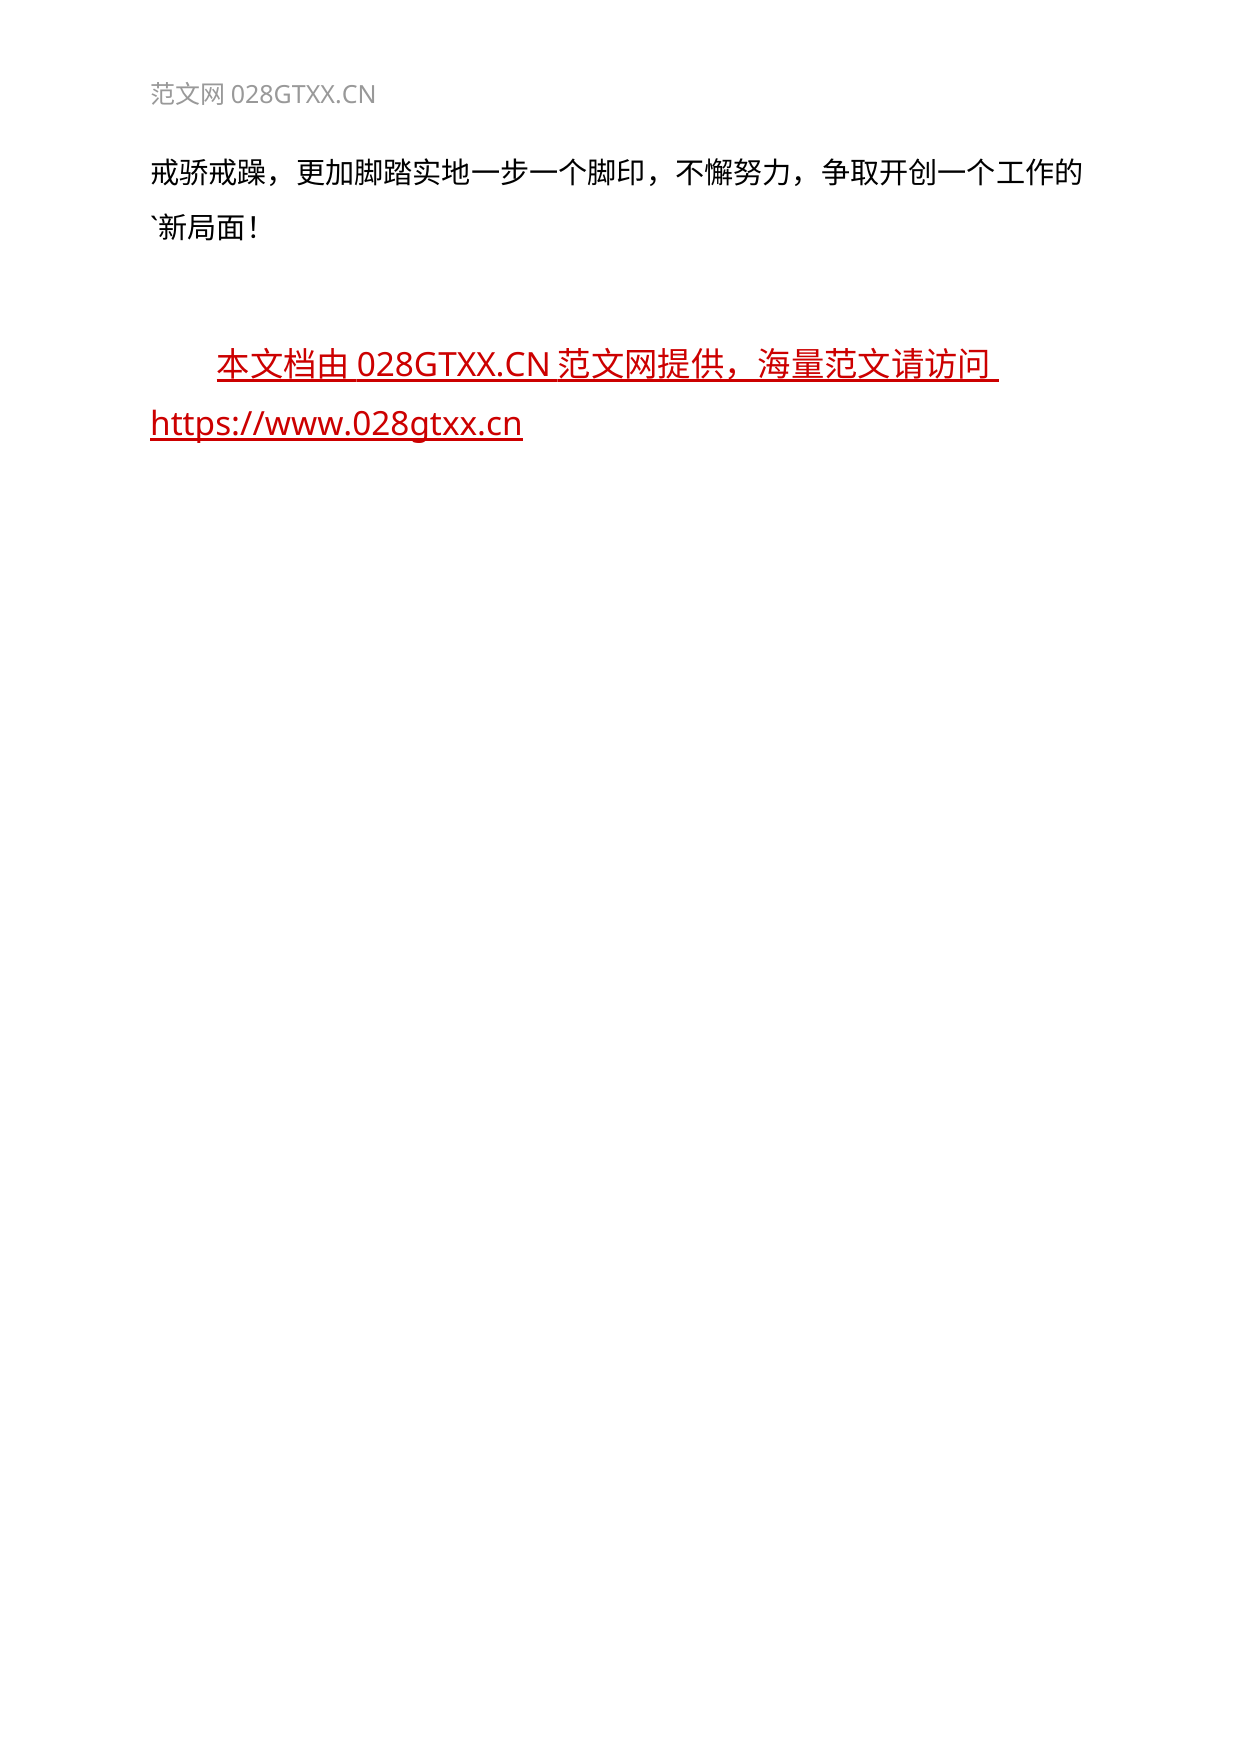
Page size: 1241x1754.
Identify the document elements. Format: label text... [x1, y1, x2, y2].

text 本文档由028GTXX.CN范文网提供，海量范文请访问 https://www.028gtxx.cn [150, 338, 1090, 446]
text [150, 150, 1090, 247]
